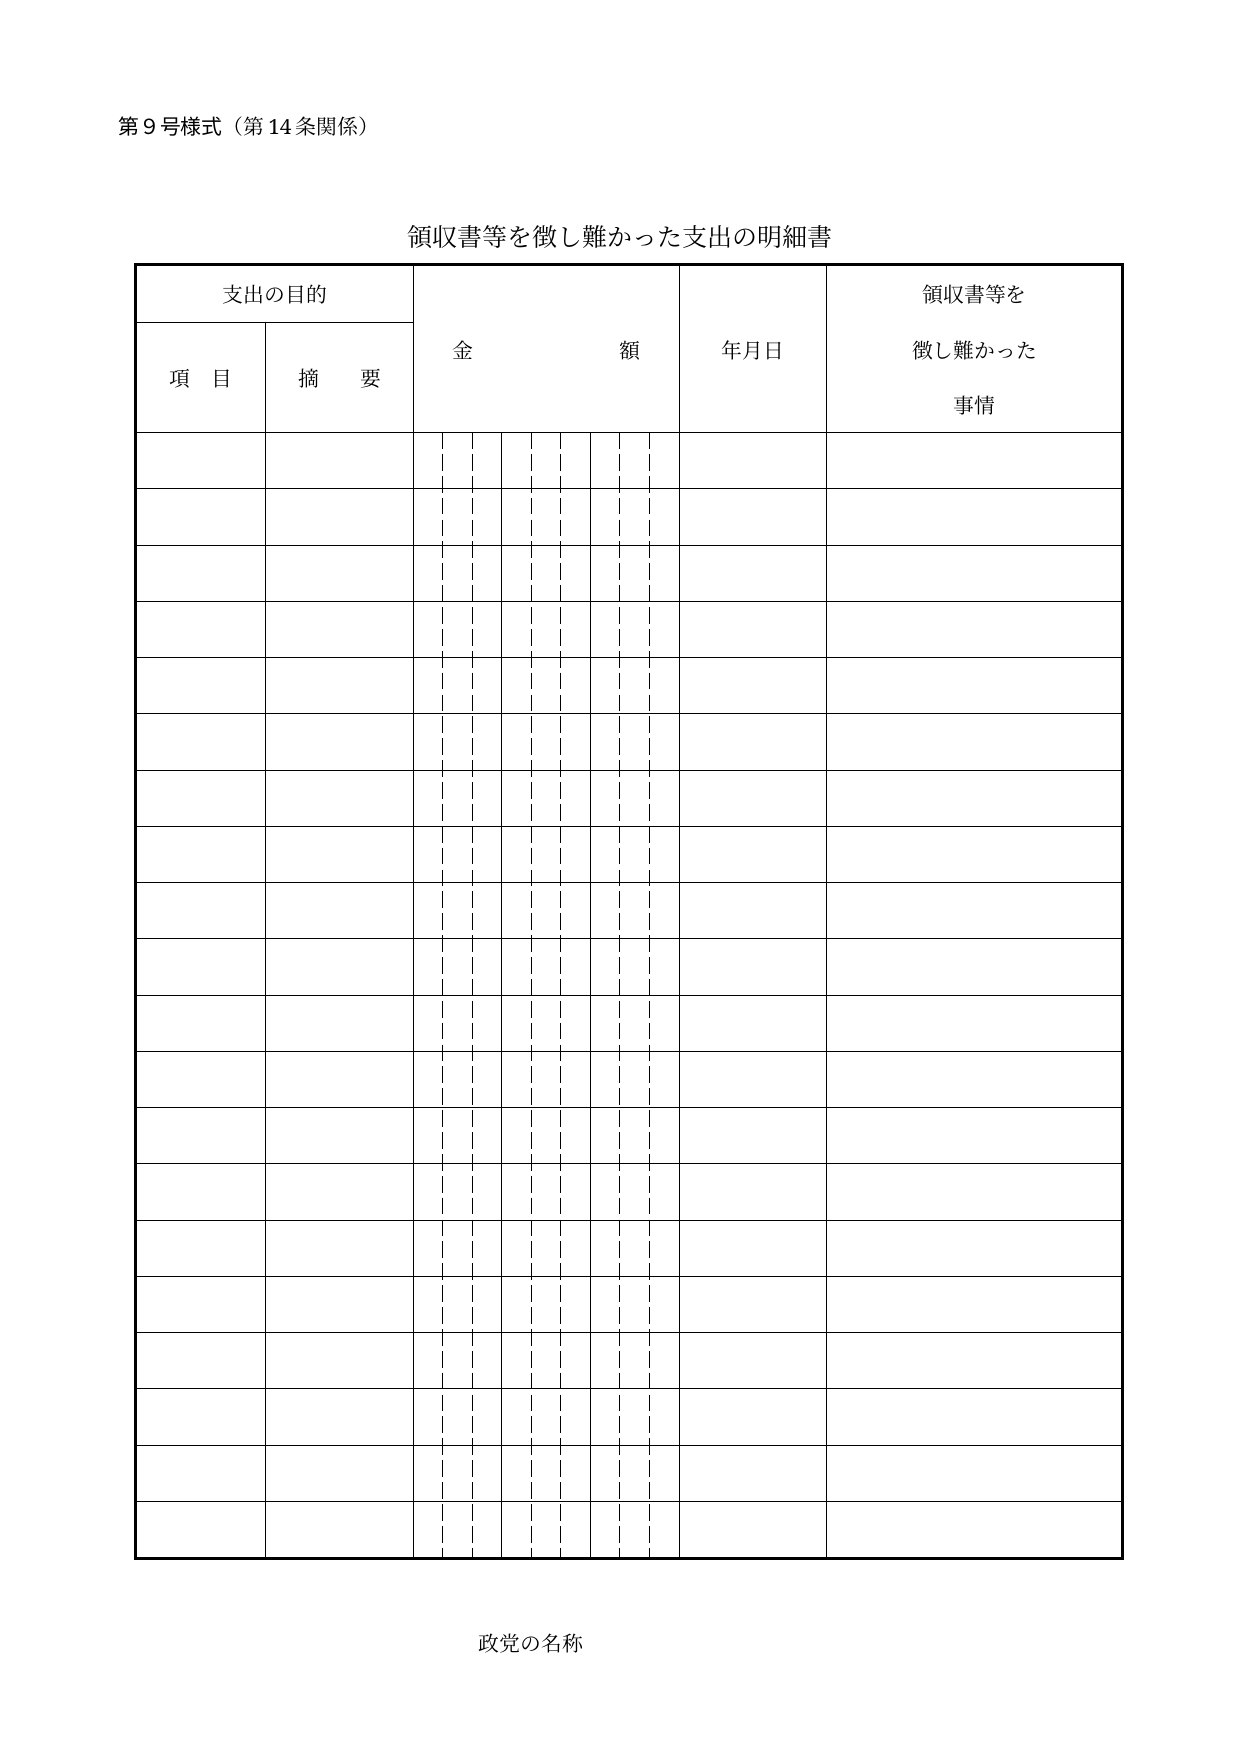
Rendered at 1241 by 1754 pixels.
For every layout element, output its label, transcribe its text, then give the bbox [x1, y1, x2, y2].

table_cell [827, 489, 1121, 544]
table_cell [137, 1277, 265, 1332]
table_cell [561, 546, 590, 601]
table_cell [502, 602, 531, 657]
table_cell [266, 602, 413, 657]
table_cell [137, 1446, 265, 1501]
table_cell [266, 883, 413, 938]
table_cell [827, 883, 1121, 938]
table_cell [827, 996, 1121, 1051]
table_cell [649, 1277, 679, 1332]
table_cell [680, 489, 826, 544]
table_cell [137, 827, 265, 882]
table_cell [827, 714, 1121, 769]
table_cell [266, 939, 413, 994]
table_cell [502, 939, 531, 994]
table_cell [620, 1333, 649, 1388]
table_cell [561, 883, 590, 938]
table_cell [137, 939, 265, 994]
table_cell [502, 1502, 531, 1557]
table_cell [137, 1502, 265, 1557]
table_cell [266, 827, 413, 882]
table_cell [620, 489, 649, 544]
table_cell [620, 658, 649, 713]
table_cell [827, 602, 1121, 657]
text 領収書等を徴し難かった支出の明細書 [118, 208, 1122, 263]
table_cell [502, 883, 531, 938]
table_cell [443, 658, 472, 713]
table_cell [414, 433, 443, 488]
table_cell [472, 827, 501, 882]
table_cell [472, 714, 501, 769]
table_cell [649, 489, 679, 544]
table_cell [414, 771, 443, 826]
table_cell [591, 1221, 620, 1276]
table_cell [502, 1389, 531, 1444]
table_cell [649, 1108, 679, 1163]
table_cell [649, 939, 679, 994]
table_cell [414, 939, 443, 994]
table_header 年月日 [680, 266, 826, 432]
table_cell [680, 996, 826, 1051]
table_cell [591, 771, 620, 826]
table_cell [502, 771, 531, 826]
table_cell [680, 546, 826, 601]
table_cell [414, 658, 443, 713]
table_cell [591, 1389, 620, 1444]
table_cell [266, 433, 413, 488]
table_cell [531, 771, 561, 826]
table_cell [472, 883, 501, 938]
table_cell [591, 827, 620, 882]
table_cell [502, 1052, 531, 1107]
table_cell [266, 489, 413, 544]
table_cell [472, 433, 501, 488]
table_cell [531, 1052, 561, 1107]
table_cell [443, 827, 472, 882]
table_cell [443, 1277, 472, 1332]
table_cell [649, 602, 679, 657]
table_cell [472, 1221, 501, 1276]
table_cell [620, 1446, 649, 1501]
table_cell [502, 489, 531, 544]
table_cell [561, 996, 590, 1051]
table_cell [649, 827, 679, 882]
table_cell [561, 658, 590, 713]
table_cell [827, 1446, 1121, 1501]
table_cell [680, 1108, 826, 1163]
table_cell [266, 1221, 413, 1276]
text 政党の名称 [118, 1615, 1122, 1671]
table_cell [531, 546, 561, 601]
table_cell [443, 771, 472, 826]
table_cell [137, 546, 265, 601]
table_cell [680, 1052, 826, 1107]
table_cell [443, 433, 472, 488]
table_cell [591, 1446, 620, 1501]
table_cell [531, 433, 561, 488]
table_cell [137, 771, 265, 826]
table_cell [680, 602, 826, 657]
table_cell [502, 996, 531, 1051]
table_cell [443, 1502, 472, 1557]
table_cell [414, 1164, 443, 1219]
table_cell [827, 1221, 1121, 1276]
table_cell [443, 1221, 472, 1276]
table_cell [591, 996, 620, 1051]
table_cell [591, 1502, 620, 1557]
table_cell [443, 1389, 472, 1444]
table_cell [827, 827, 1121, 882]
table_cell [502, 1164, 531, 1219]
table_cell [502, 433, 531, 488]
table_cell [531, 1333, 561, 1388]
table_cell [620, 602, 649, 657]
table_cell [531, 1221, 561, 1276]
table_cell [591, 1277, 620, 1332]
table_cell [591, 1108, 620, 1163]
table_cell [472, 1502, 501, 1557]
table_cell [680, 1221, 826, 1276]
table_cell [620, 546, 649, 601]
table_cell [827, 1052, 1121, 1107]
table_cell [531, 1502, 561, 1557]
table_cell [414, 1333, 443, 1388]
table_cell [649, 714, 679, 769]
table_cell [414, 546, 443, 601]
table_cell [649, 658, 679, 713]
table_cell [414, 489, 443, 544]
table_cell [266, 546, 413, 601]
table_cell [561, 1446, 590, 1501]
table_cell 項 目 [137, 323, 265, 432]
table_cell [561, 1277, 590, 1332]
table_cell [531, 939, 561, 994]
table_cell [649, 433, 679, 488]
table_cell [443, 1164, 472, 1219]
table_cell [561, 1389, 590, 1444]
table_cell [680, 771, 826, 826]
table_cell [620, 939, 649, 994]
table_cell [680, 827, 826, 882]
table_cell [531, 1277, 561, 1332]
table_cell [443, 546, 472, 601]
table_cell [620, 1164, 649, 1219]
table_cell [472, 602, 501, 657]
table_cell [443, 1108, 472, 1163]
table_cell [827, 1277, 1121, 1332]
table_cell [472, 1333, 501, 1388]
table_cell [137, 1052, 265, 1107]
table_cell [137, 883, 265, 938]
table_cell [531, 1164, 561, 1219]
table_cell [680, 883, 826, 938]
table_cell [531, 658, 561, 713]
table_cell [591, 714, 620, 769]
table_cell [649, 546, 679, 601]
table_cell [620, 1108, 649, 1163]
table_cell [266, 1108, 413, 1163]
table_cell [620, 1052, 649, 1107]
table_cell [472, 771, 501, 826]
table_cell [414, 1389, 443, 1444]
table_cell [137, 489, 265, 544]
table_header 金 額 [414, 266, 679, 432]
table_cell [472, 1108, 501, 1163]
table_cell [502, 1108, 531, 1163]
table_cell [443, 996, 472, 1051]
table_header 領収書等を 徴し難かった 事情 [827, 266, 1121, 432]
table_cell [591, 939, 620, 994]
table_cell [620, 1277, 649, 1332]
table_cell [137, 1221, 265, 1276]
table_cell [591, 546, 620, 601]
table_cell [266, 1052, 413, 1107]
table_cell [266, 658, 413, 713]
table_cell [827, 1502, 1121, 1557]
table_cell [561, 1052, 590, 1107]
table_cell [591, 433, 620, 488]
table_cell [266, 1277, 413, 1332]
table_cell [414, 1221, 443, 1276]
table_cell [620, 1502, 649, 1557]
table_cell [680, 658, 826, 713]
table_cell [561, 1164, 590, 1219]
table_cell 摘 要 [266, 323, 413, 432]
table_cell [827, 1333, 1121, 1388]
table_cell [137, 602, 265, 657]
table_cell [414, 1052, 443, 1107]
table_cell [591, 658, 620, 713]
table_cell [680, 939, 826, 994]
table_cell [561, 939, 590, 994]
table_cell [472, 658, 501, 713]
table_cell [827, 433, 1121, 488]
table_cell [414, 1446, 443, 1501]
table_cell [680, 1502, 826, 1557]
table_cell [502, 714, 531, 769]
table_cell [531, 714, 561, 769]
table_cell [680, 1164, 826, 1219]
table_cell [137, 1108, 265, 1163]
table_cell [472, 1164, 501, 1219]
table_cell [680, 714, 826, 769]
table_cell [827, 546, 1121, 601]
table_cell [414, 996, 443, 1051]
table_cell [649, 1446, 679, 1501]
table_cell [443, 489, 472, 544]
table_cell [620, 771, 649, 826]
table_cell [266, 1502, 413, 1557]
table_cell [680, 1277, 826, 1332]
table_cell [561, 1333, 590, 1388]
table_cell [502, 546, 531, 601]
table_cell [531, 1108, 561, 1163]
table_cell [561, 827, 590, 882]
table_cell [561, 1221, 590, 1276]
table_cell [649, 1164, 679, 1219]
table_cell [137, 1333, 265, 1388]
table_cell [649, 1502, 679, 1557]
table_cell [649, 1221, 679, 1276]
table_cell [561, 602, 590, 657]
table_cell [414, 1502, 443, 1557]
table_cell [649, 1052, 679, 1107]
table_cell [502, 827, 531, 882]
table_header 支出の目的 [137, 266, 413, 322]
table_cell [591, 489, 620, 544]
table_cell [472, 939, 501, 994]
table_cell [472, 1446, 501, 1501]
table_cell [472, 1389, 501, 1444]
table_cell [620, 1389, 649, 1444]
table_cell [414, 714, 443, 769]
table_cell [531, 883, 561, 938]
table_cell [502, 1446, 531, 1501]
table_cell [472, 546, 501, 601]
table_cell [561, 714, 590, 769]
table_cell [137, 1164, 265, 1219]
table_cell [620, 1221, 649, 1276]
table_cell [620, 714, 649, 769]
table_cell [827, 1164, 1121, 1219]
table_cell [680, 433, 826, 488]
table_cell [414, 602, 443, 657]
table_cell [137, 996, 265, 1051]
table_cell [649, 883, 679, 938]
table_cell [591, 1052, 620, 1107]
table_cell [561, 489, 590, 544]
table_cell [266, 1446, 413, 1501]
table_cell [561, 771, 590, 826]
table_cell [591, 1333, 620, 1388]
table_cell [414, 1108, 443, 1163]
table_cell [680, 1333, 826, 1388]
table_cell [502, 1277, 531, 1332]
table_cell [620, 883, 649, 938]
table_cell [531, 1446, 561, 1501]
table_cell [414, 827, 443, 882]
table_cell [620, 433, 649, 488]
table_cell [827, 771, 1121, 826]
table_cell [561, 1502, 590, 1557]
table_cell [649, 1333, 679, 1388]
table_cell [649, 996, 679, 1051]
table_cell [137, 1389, 265, 1444]
table_cell [472, 1277, 501, 1332]
table_cell [266, 771, 413, 826]
table_cell [531, 1389, 561, 1444]
table_cell [443, 1446, 472, 1501]
table_cell [472, 489, 501, 544]
table_cell [827, 939, 1121, 994]
table_cell [414, 1277, 443, 1332]
table_cell [591, 883, 620, 938]
table_cell [443, 1052, 472, 1107]
table_cell [137, 658, 265, 713]
table_cell [266, 1389, 413, 1444]
table_cell [137, 433, 265, 488]
table_cell [620, 996, 649, 1051]
table_cell [266, 714, 413, 769]
table_cell [443, 883, 472, 938]
table_cell [680, 1446, 826, 1501]
text 第９号様式（第14条関係） [118, 98, 1122, 153]
table_cell [502, 1333, 531, 1388]
table_cell [531, 827, 561, 882]
table_cell [443, 714, 472, 769]
table_cell [649, 1389, 679, 1444]
table_cell [531, 602, 561, 657]
table_cell [827, 658, 1121, 713]
table_cell [266, 996, 413, 1051]
table_cell [414, 883, 443, 938]
table_cell [443, 939, 472, 994]
table_cell [137, 714, 265, 769]
table_cell [472, 996, 501, 1051]
table_cell [561, 433, 590, 488]
table_cell [472, 1052, 501, 1107]
table_cell [591, 602, 620, 657]
table_cell [620, 827, 649, 882]
table_cell [649, 771, 679, 826]
table_cell [266, 1164, 413, 1219]
table_cell [531, 996, 561, 1051]
table_cell [827, 1108, 1121, 1163]
table_cell [443, 1333, 472, 1388]
table_cell [591, 1164, 620, 1219]
table_cell [531, 489, 561, 544]
table_cell [443, 602, 472, 657]
table_cell [502, 658, 531, 713]
table_cell [680, 1389, 826, 1444]
table_cell [266, 1333, 413, 1388]
table_cell [502, 1221, 531, 1276]
table_cell [561, 1108, 590, 1163]
table_cell [827, 1389, 1121, 1444]
